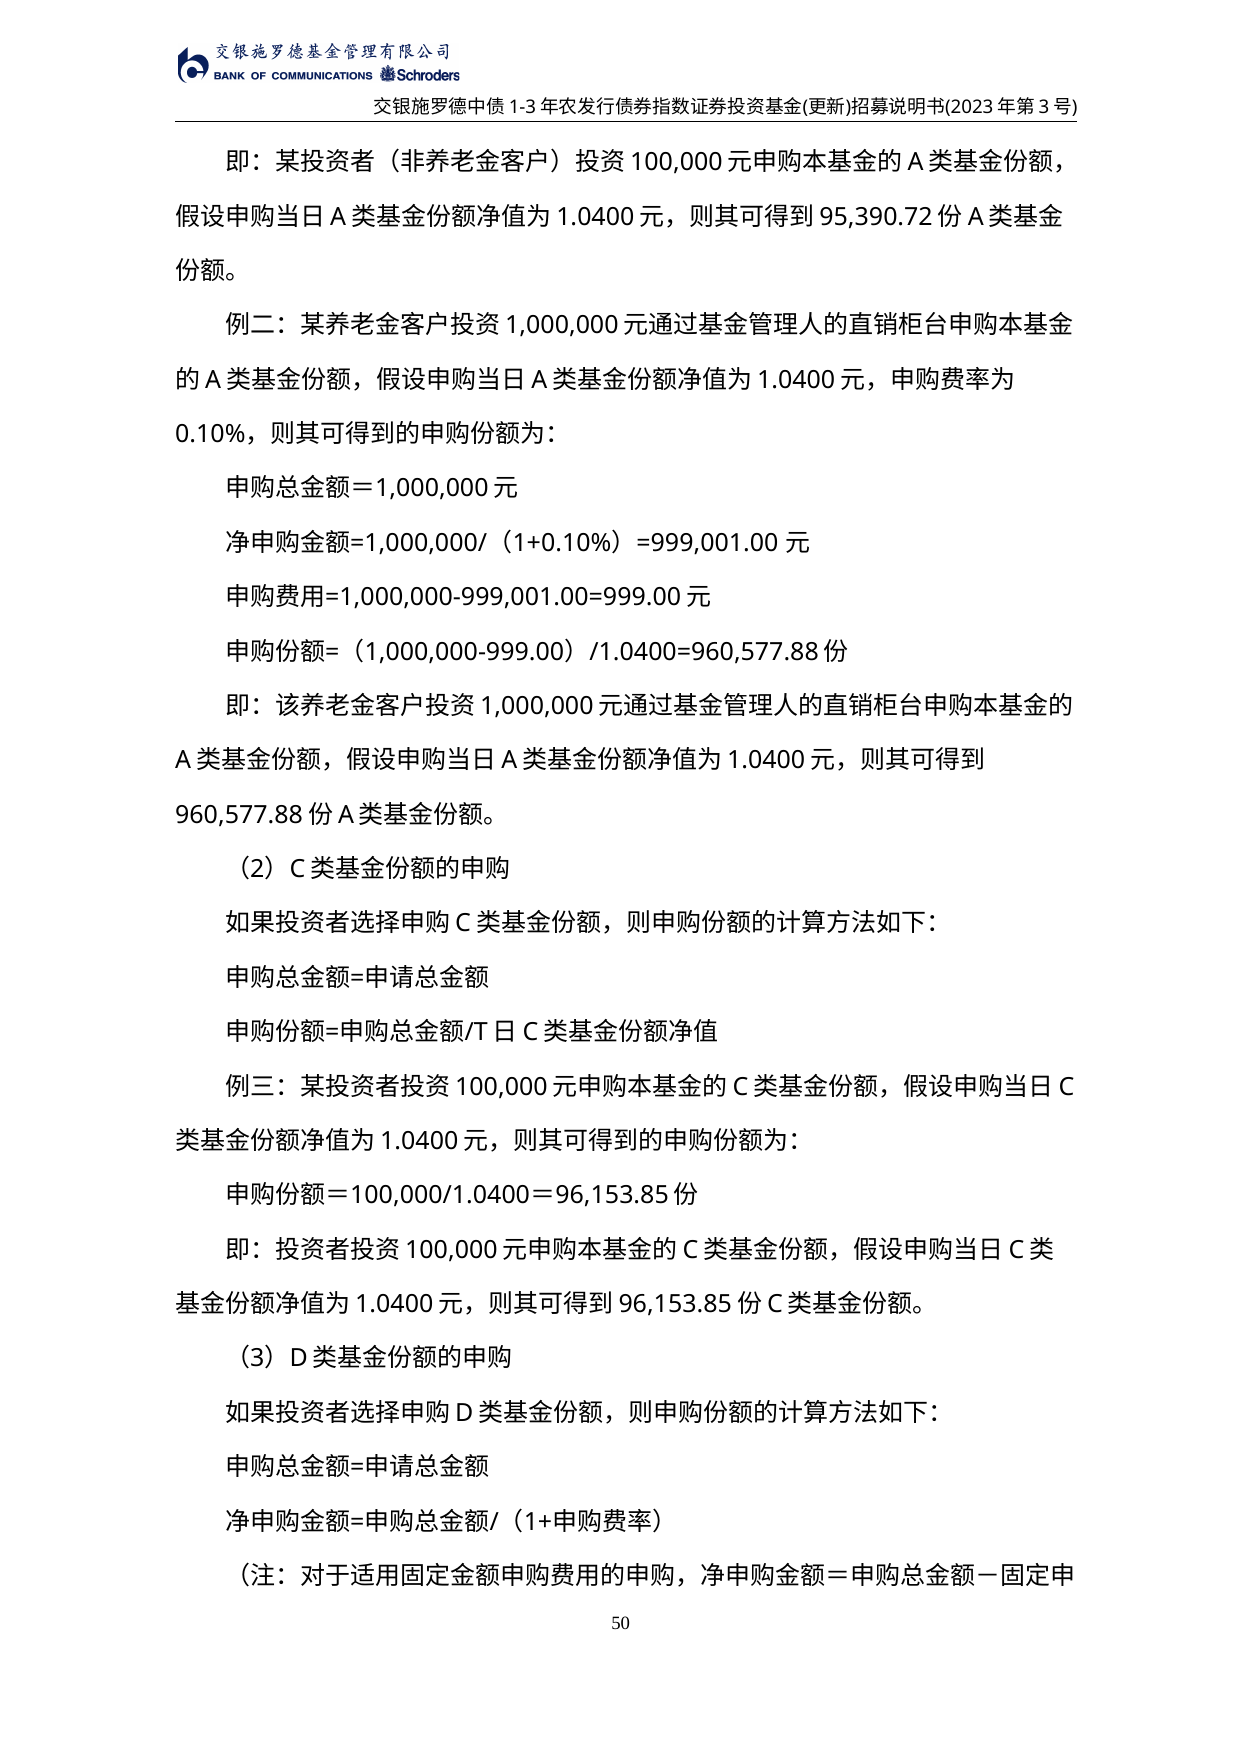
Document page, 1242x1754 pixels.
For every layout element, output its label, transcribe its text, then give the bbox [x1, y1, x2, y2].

text 申购份额=申购总金额/T日C类基金份额净值 [175, 1012, 1077, 1048]
text 申购份额=（1,000,000-999.00）/1.0400=960,577.88份 [175, 631, 1077, 667]
text 申购份额＝100,000/1.0400＝96,153.85份 [175, 1175, 1077, 1211]
text 例二：某养老金客户投资1,000,000元通过基金管理人的直销柜台申购本基金的A类基金份额，假设申购当日A类基金份额净值为1.0400元，申购费率为0.10%，则其可得到的申购份额为： [175, 305, 1077, 450]
text 即：该养老金客户投资1,000,000元通过基金管理人的直销柜台申购本基金的A类基金份额，假设申购当日A类基金份额净值为1.0400元，则其可得到960,577.88份A类基金份额。 [175, 685, 1077, 830]
text 申购总金额＝1,000,000元 [175, 468, 1077, 504]
text 申购总金额=申请总金额 [175, 1447, 1077, 1483]
text 如果投资者选择申购D类基金份额，则申购份额的计算方法如下： [175, 1392, 1077, 1428]
text （2）C类基金份额的申购 [175, 848, 1077, 885]
text 即：投资者投资100,000元申购本基金的C类基金份额，假设申购当日C类基金份额净值为1.0400元，则其可得到96,153.85份C类基金份额。 [175, 1229, 1077, 1320]
text 净申购金额=申购总金额/（1+申购费率） [175, 1501, 1077, 1537]
text 申购总金额=申请总金额 [175, 957, 1077, 993]
text 即：某投资者（非养老金客户）投资100,000元申购本基金的A类基金份额，假设申购当日A类基金份额净值为1.0400元，则其可得到95,390.72份A类基金份额。 [175, 142, 1077, 287]
text （3）D类基金份额的申购 [175, 1338, 1077, 1374]
text 申购费用=1,000,000-999,001.00=999.00元 [175, 577, 1077, 613]
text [175, 1555, 1077, 1592]
text 净申购金额=1,000,000/（1+0.10%）=999,001.00 元 [175, 522, 1077, 558]
text 例三：某投资者投资100,000元申购本基金的C类基金份额，假设申购当日C类基金份额净值为1.0400元，则其可得到的申购份额为： [175, 1066, 1077, 1157]
picture [178, 43, 460, 83]
text 如果投资者选择申购C类基金份额，则申购份额的计算方法如下： [175, 903, 1077, 939]
